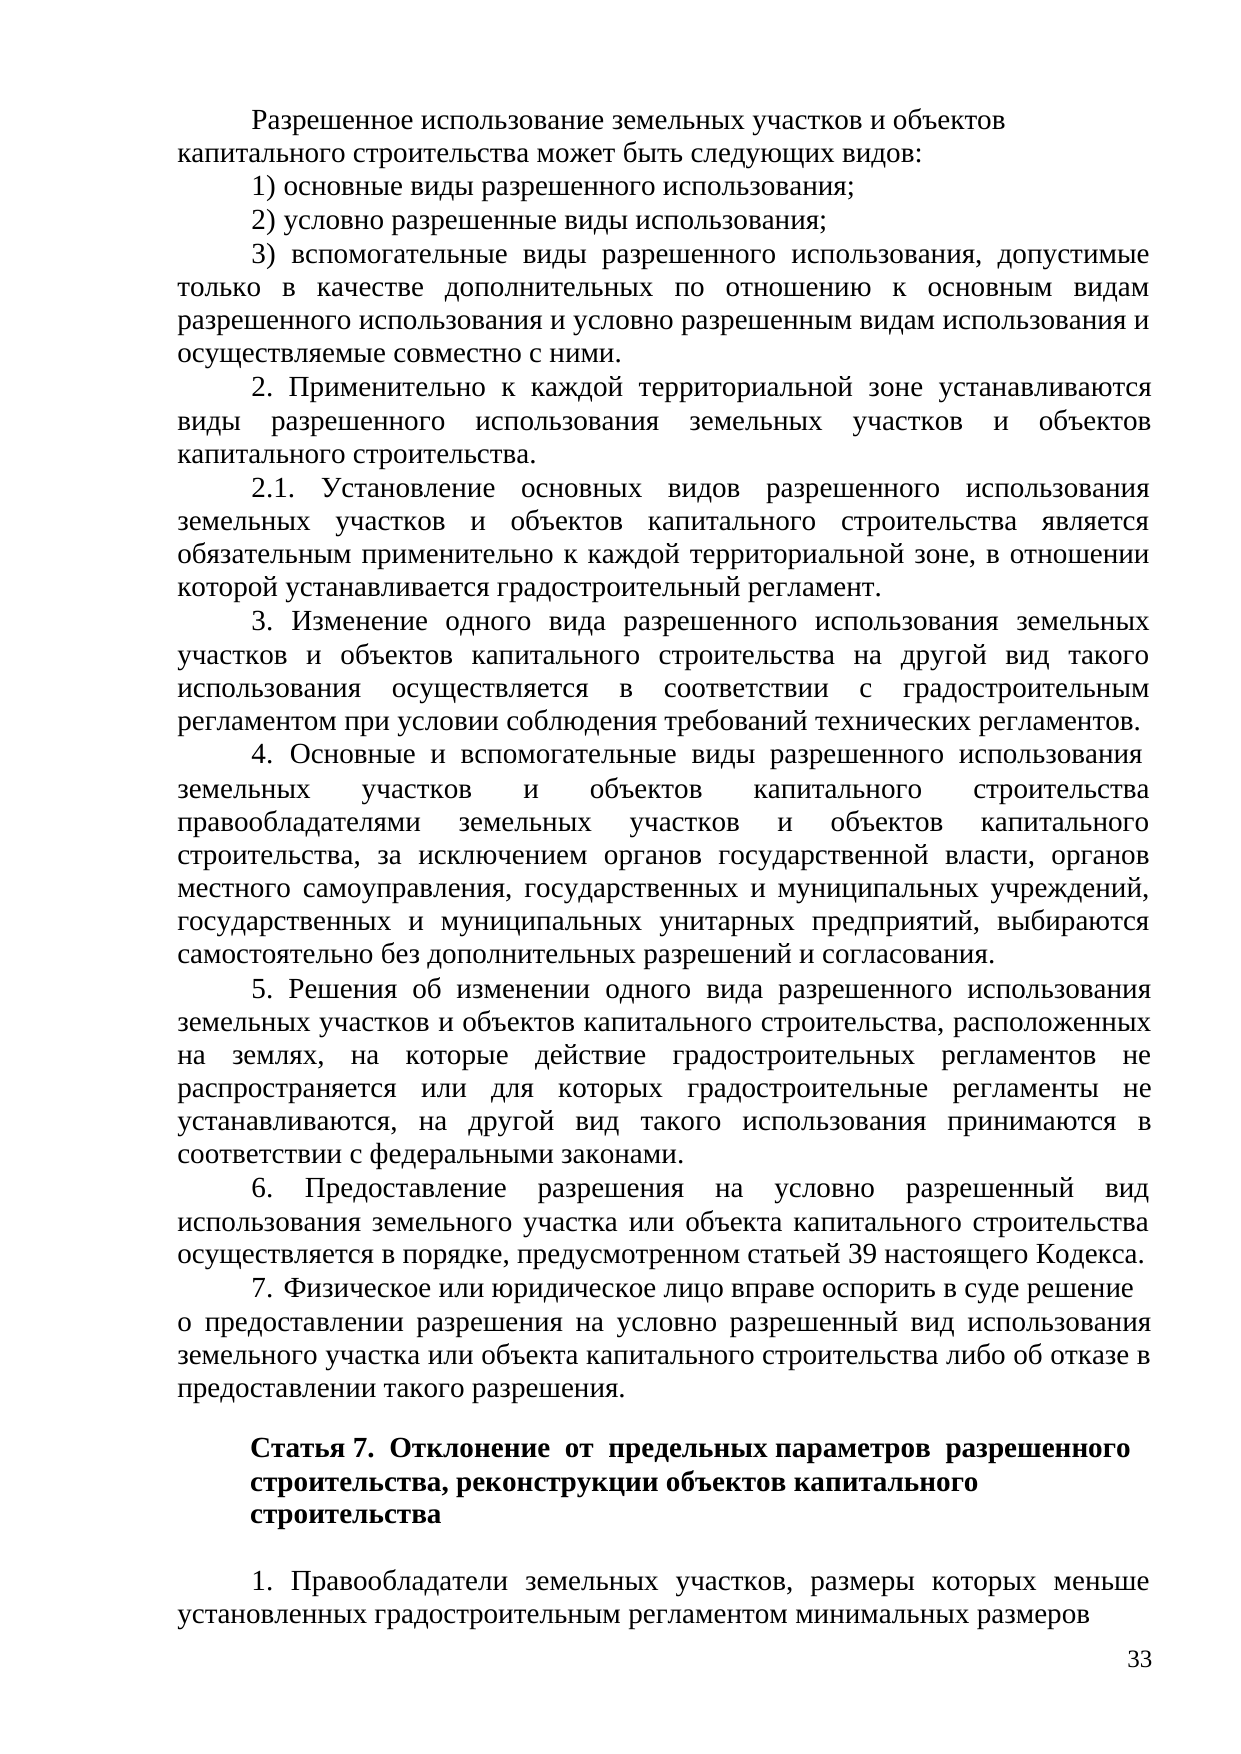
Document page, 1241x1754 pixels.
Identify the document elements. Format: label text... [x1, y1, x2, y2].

list Правообладатели земельных участков, размеры которых меньше установленных градостроительным регламентом минимальных размеров [177, 1565, 1150, 1630]
text 33 [1127, 1644, 1152, 1673]
list Изменение одного вида разрешенного использования земельных участков и объектов капитального строительства на другой вид такого использования осуществляется в соответствии с градостроительным регламентом при условии соблюдения требований технических регламентов. [177, 604, 1150, 736]
text Статья 7. Отклонение от предельных параметров разрешенного [250, 1430, 1152, 1463]
text 2.1. Установление основных видов разрешенного использования земельных участков и объектов капитального строительства является обязательным применительно к каждой территориальной зоне, в отношении которой устанавливается градостроительный регламент. [177, 471, 1150, 602]
list условно разрешенные виды использования; [251, 202, 1152, 236]
list основные виды разрешенного использования; [251, 168, 1152, 202]
list вспомогательные виды разрешенного использования, допустимые только в качестве дополнительных по отношению к основным видам разрешенного использования и условно разрешенным видам использования и осуществляемые совместно с ними. [177, 237, 1150, 369]
list Решения об изменении одного вида разрешенного использования земельных участков и объектов капитального строительства, расположенных на землях, на которые действие градостроительных регламентов не распространяется или для которых градостроительные регламенты не устанавливаются, на другой вид такого использования принимаются в соответствии с федеральными законами. [177, 972, 1152, 1169]
list Предоставление разрешения на условно разрешенный вид использования земельного участка или объекта капитального строительства осуществляется в порядке, предусмотренном статьей 39 настоящего Кодекса. [177, 1172, 1150, 1270]
text земельных участков и объектов капитального строительства правообладателями земельных участков и объектов капитального строительства, за исключением органов государственной власти, органов местного самоуправления, государственных и муниципальных учреждений, государственных и муниципальных унитарных предприятий, выбираются самостоятельно без дополнительных разрешений и согласования. [177, 772, 1150, 969]
list Основные и вспомогательные виды разрешенного использования [251, 737, 1152, 770]
text строительства, реконструкции объектов капитального строительства [250, 1465, 1150, 1530]
text Разрешенное использование земельных участков и объектов капитального строительства может быть следующих видов: [177, 103, 1150, 168]
list предоставлении разрешения на условно разрешенный вид использования земельного участка или объекта капитального строительства либо об отказе в предоставлении такого разрешения. [177, 1305, 1152, 1404]
list Физическое или юридическое лицо вправе оспорить в суде решение [251, 1270, 1152, 1304]
text 2. Применительно к каждой территориальной зоне устанавливаются виды разрешенного использования земельных участков и объектов капитального строительства. [177, 371, 1152, 469]
